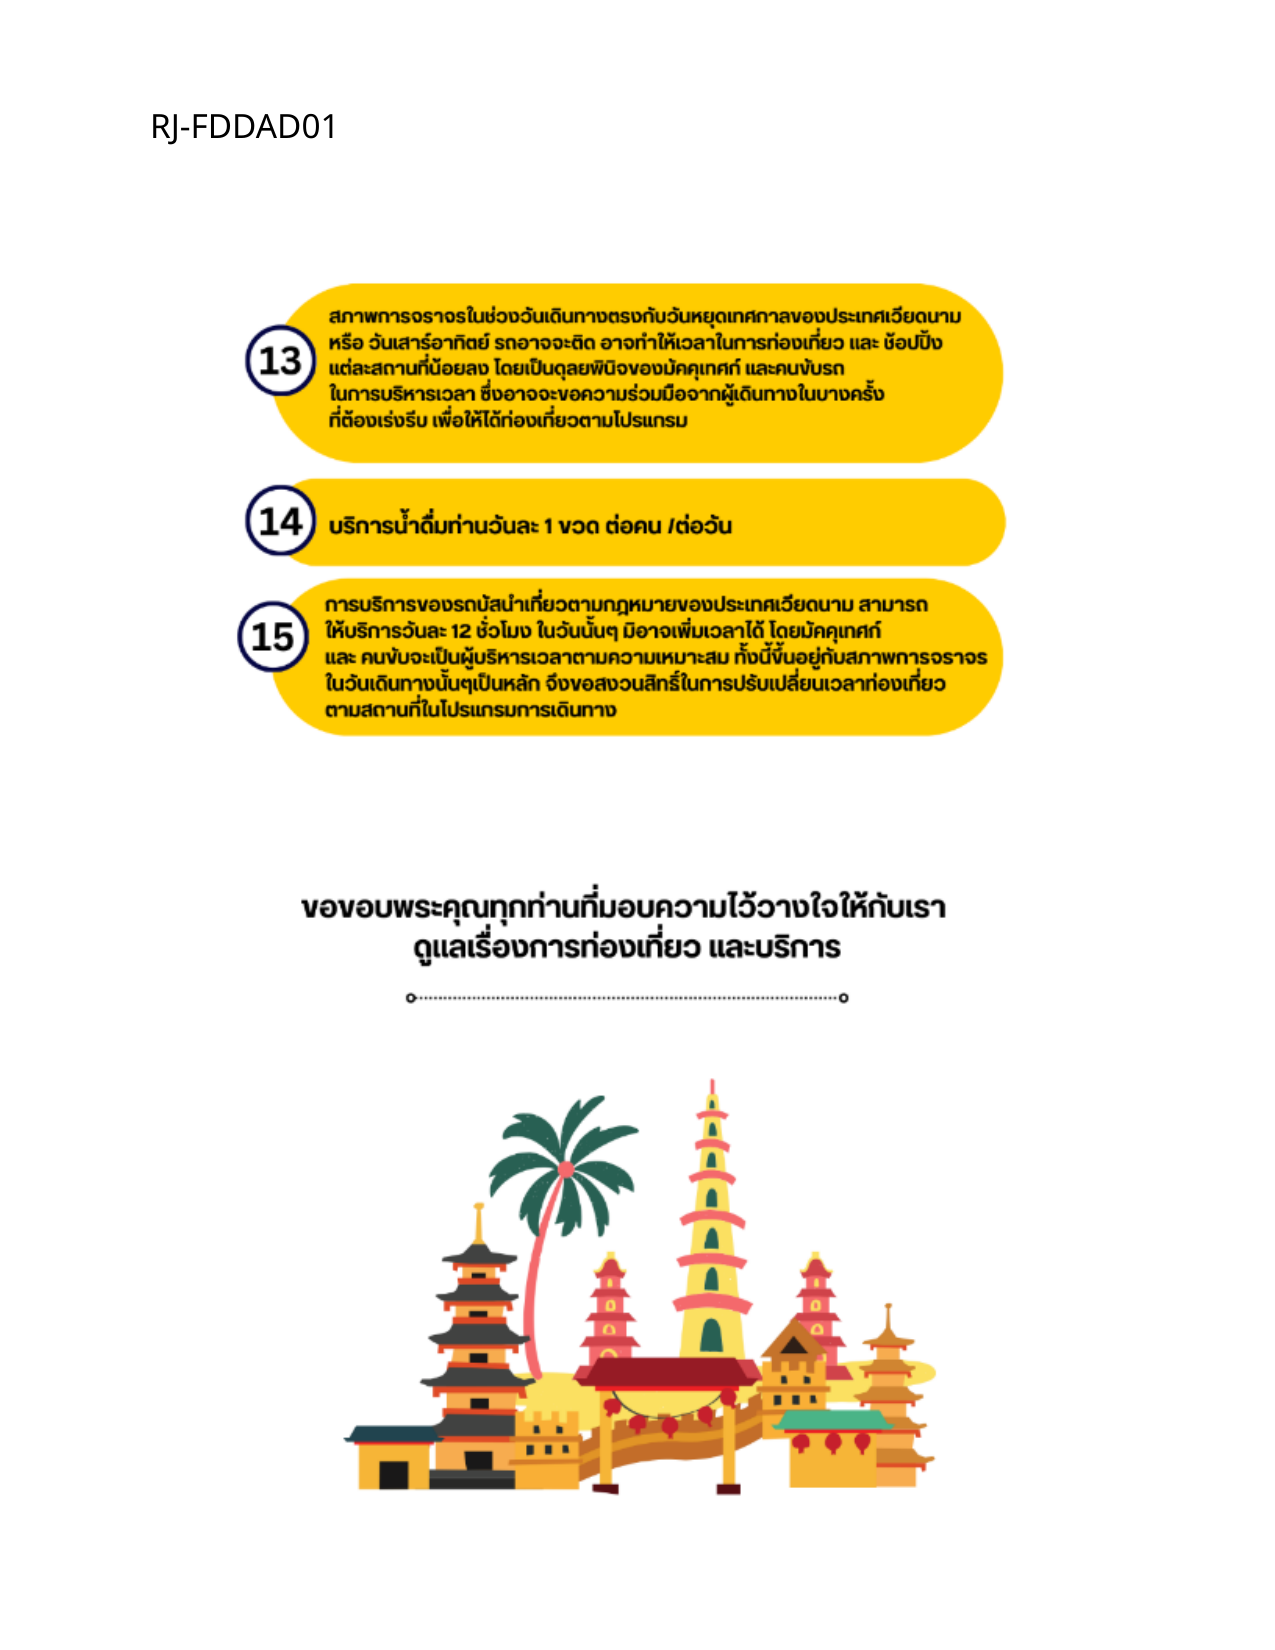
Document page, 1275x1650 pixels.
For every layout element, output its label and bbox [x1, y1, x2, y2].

picture [150, 176, 1105, 1501]
